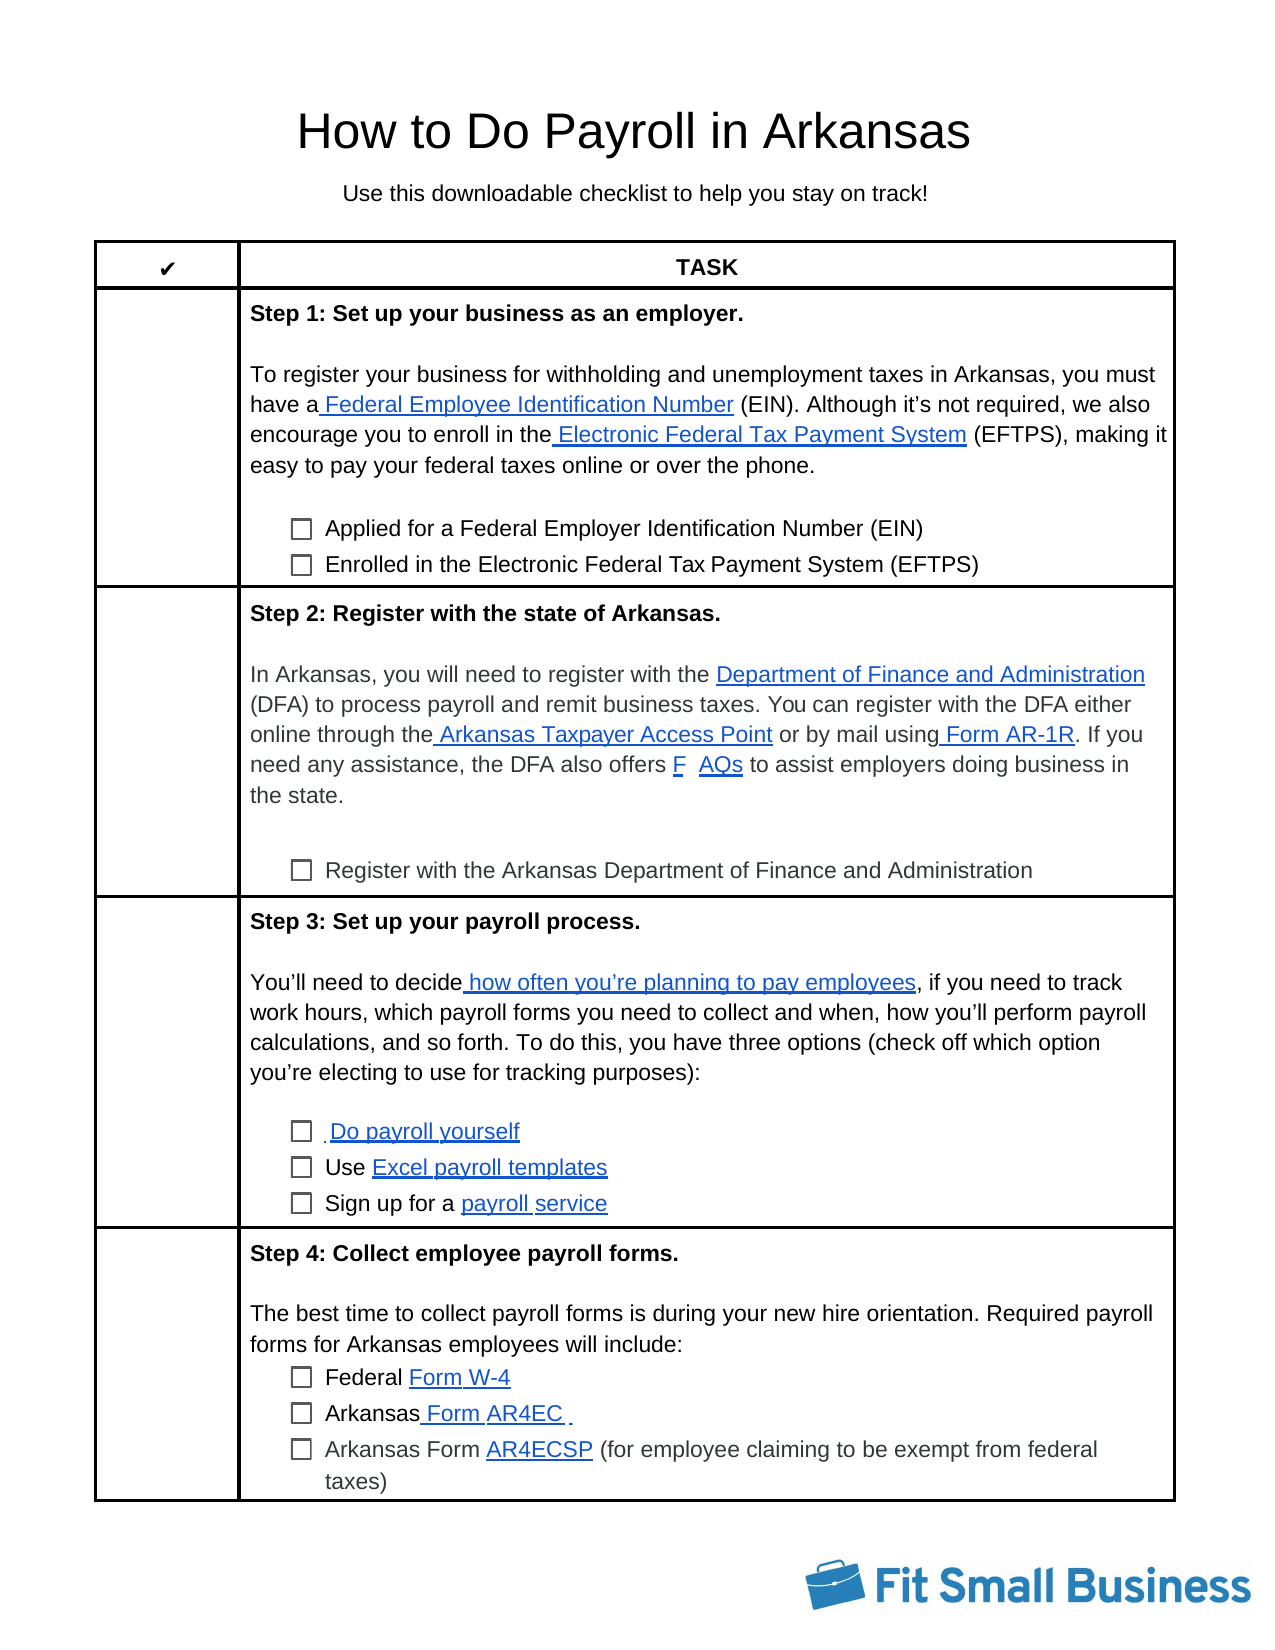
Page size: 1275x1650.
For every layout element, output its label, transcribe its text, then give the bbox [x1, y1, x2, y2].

table_header ✔ [97, 243, 237, 286]
table_cell Step 1: Set up your business as an employer. To register your business for withholding and unemployment taxes in Arkansas, you must have a Federal Employee Identification Number (EIN). Although it’s not required, we also encourage you to enroll in the Electronic Federal Tax Payment System (EFTPS), making it easy to pay your federal taxes online or over the phone. Applied for a Federal Employer Identification Number (EIN) Enrolled in the Electronic Federal Tax Payment System (EFTPS) [241, 290, 1173, 585]
picture [290, 1120, 312, 1142]
table_cell Step 4: Collect employee payroll forms. The best time to collect payroll forms is during your new hire orientation. Required payroll forms for Arkansas employees will include: Federal Form W-4 Arkansas Form AR4EC Arkansas Form AR4ECSP (for employee claiming to be exempt from federal taxes) [241, 1229, 1173, 1498]
table_header TASK [241, 243, 1173, 286]
table_cell Step 3: Set up your payroll process. You’ll need to decide how often you’re planning to pay employees, if you need to track work hours, which payroll forms you need to collect and when, how you’ll perform payroll calculations, and so forth. To do this, you have three options (check off which option you’re electing to use for tracking purposes): Do payroll yourself Use Excel payroll templates Sign up for a payroll service [241, 898, 1173, 1226]
picture [290, 518, 312, 540]
picture [804, 1557, 1254, 1614]
picture [290, 859, 312, 881]
picture [290, 1438, 312, 1460]
picture [290, 1156, 312, 1178]
table_cell [97, 588, 237, 894]
table_cell [97, 290, 237, 585]
table_cell Step 2: Register with the state of Arkansas. In Arkansas, you will need to register with the Department of Finance and Administration (DFA) to process payroll and remit business taxes. You can register with the DFA either online through the Arkansas Taxpayer Access Point or by mail using Form AR-1R. If you need any assistance, the DFA also offers F AQs to assist employers doing business in the state. Register with the Arkansas Department of Finance and Administration [241, 588, 1173, 894]
text Use this downloadable checklist to help you stay on track! [294, 180, 976, 207]
table_cell [97, 1229, 237, 1498]
text How to Do Payroll in Arkansas [294, 102, 974, 159]
table_cell [97, 898, 237, 1226]
picture [290, 1366, 312, 1388]
picture [290, 554, 312, 576]
picture [290, 1192, 312, 1214]
picture [290, 1402, 312, 1424]
